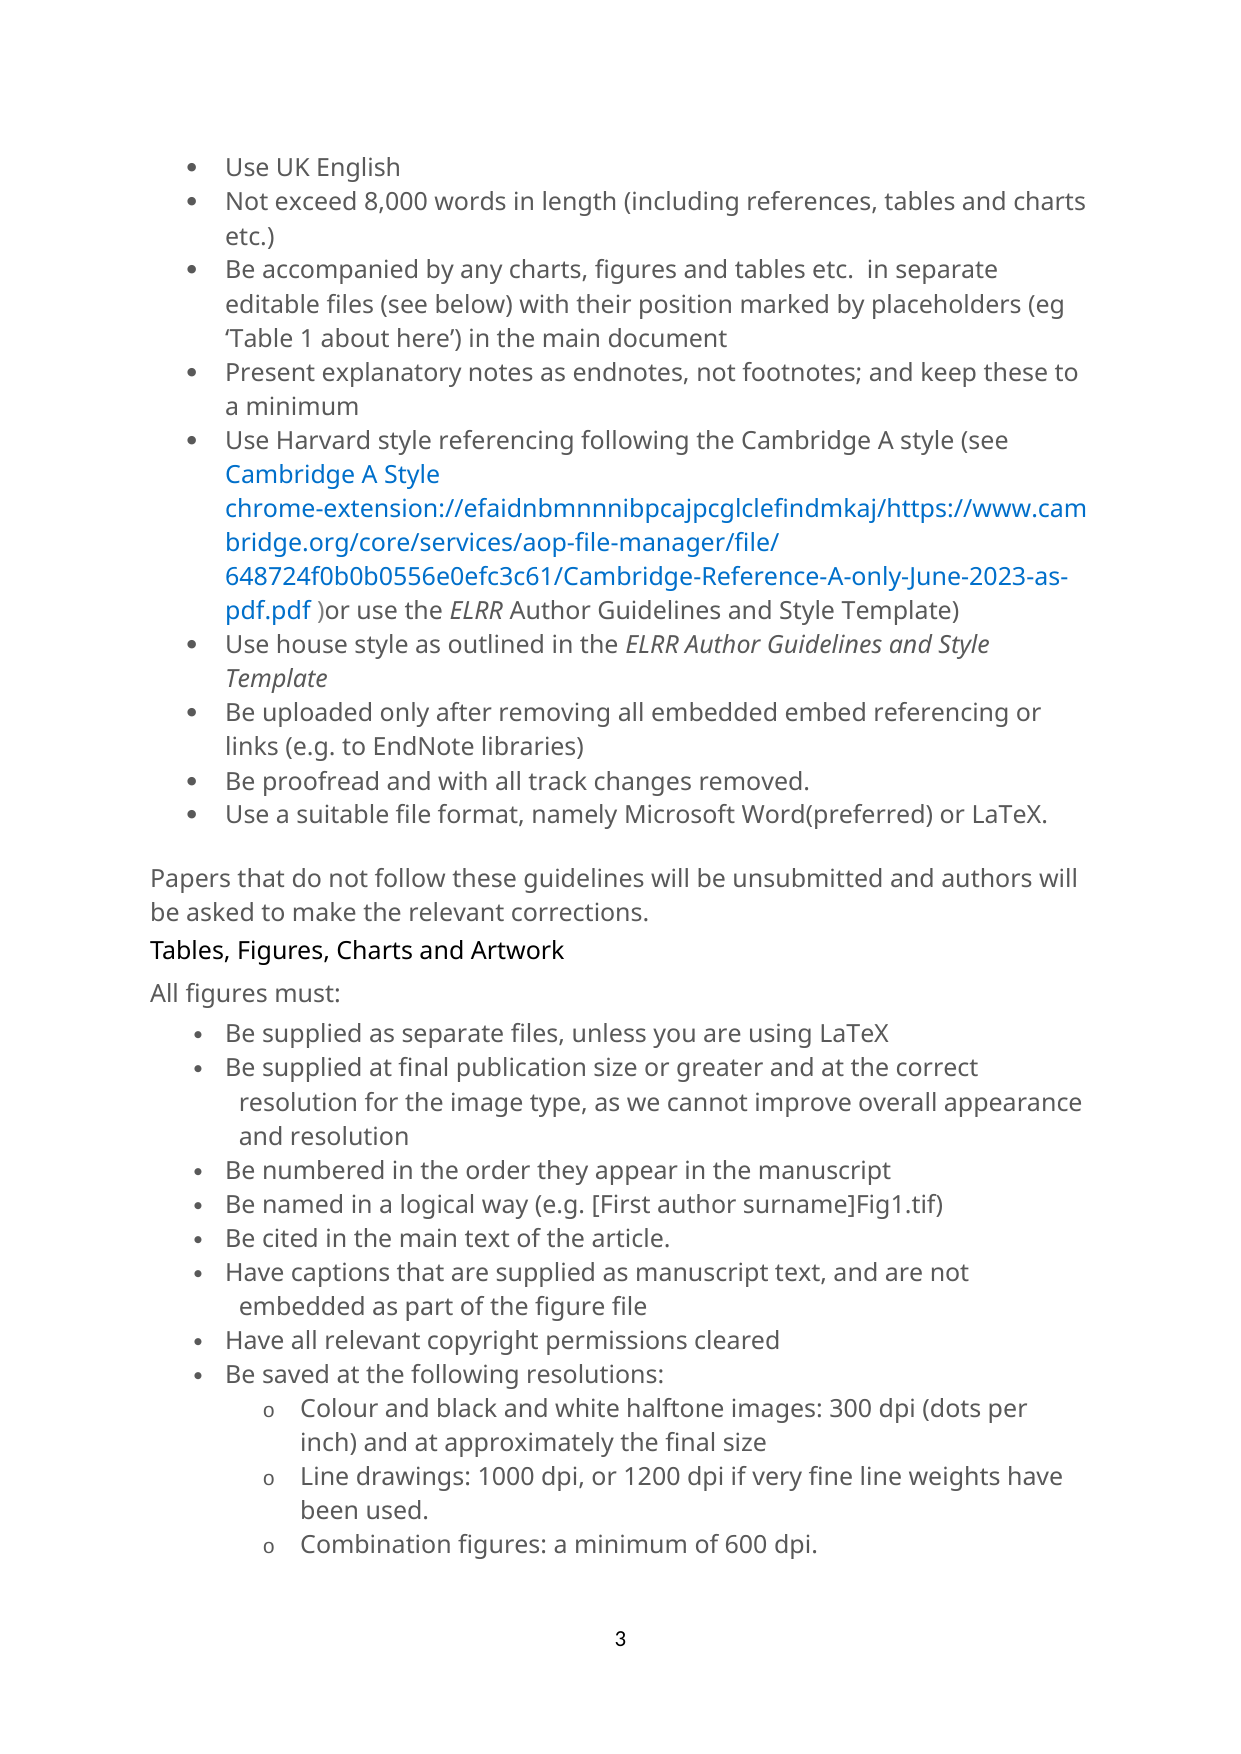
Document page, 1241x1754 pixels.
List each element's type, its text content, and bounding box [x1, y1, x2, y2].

text Papers that do not follow these guidelines will be unsubmitted and authors will be asked to make the relevant corrections. [150, 1347, 1090, 1415]
list Be uploaded only after removing all embedded embed referencing or links (e.g. to EndNote libraries) [187, 1123, 1090, 1191]
text Manuscript [150, 150, 1090, 184]
list Use house style as outlined in the ELRR Author Guidelines and Style Template [187, 1026, 1090, 1094]
list Use UK English [187, 403, 1090, 437]
list Include the manuscript’s title (normally 12 words maximum) [187, 276, 1090, 311]
subtitle Tables, Figures, Charts and Artwork [150, 1419, 1090, 1453]
list Present explanatory notes as endnotes, not footnotes; and keep these to a minimum [187, 695, 1090, 763]
list Be supplied as separate files, unless you are using LaTeX [194, 1502, 1090, 1536]
text Your manuscript file should: [150, 213, 1090, 247]
text All figures must: [150, 1462, 1090, 1496]
list Use a suitable file format, namely Microsoft Word(preferred) or LaTeX. [187, 1283, 1090, 1317]
list Use Harvard style referencing following the Cambridge A style (see Cambridge A Style chrome-extension://efaidnbmnnnibpcajpcglclefindmkaj/https://www.cambridge.org/core/services/aop-file-manager/file/648724f0b0b0556e0efc3c61/Cambridge-Reference-A-only-June-2023-as-pdf.pdf )or use the ELRR Author Guidelines and Style Template) [187, 792, 1090, 996]
list Be accompanied by any charts, figures and tables etc. in separate editable files (see below) with their position marked by placeholders (eg ‘Table 1 about here’) in the main document [187, 563, 1090, 666]
list Not exceed 8,000 words in length (including references, tables and charts etc.) [187, 466, 1090, 534]
list Be proofread and with all track changes removed. [187, 1220, 1090, 1254]
list Be fully anonymised [187, 340, 1090, 374]
